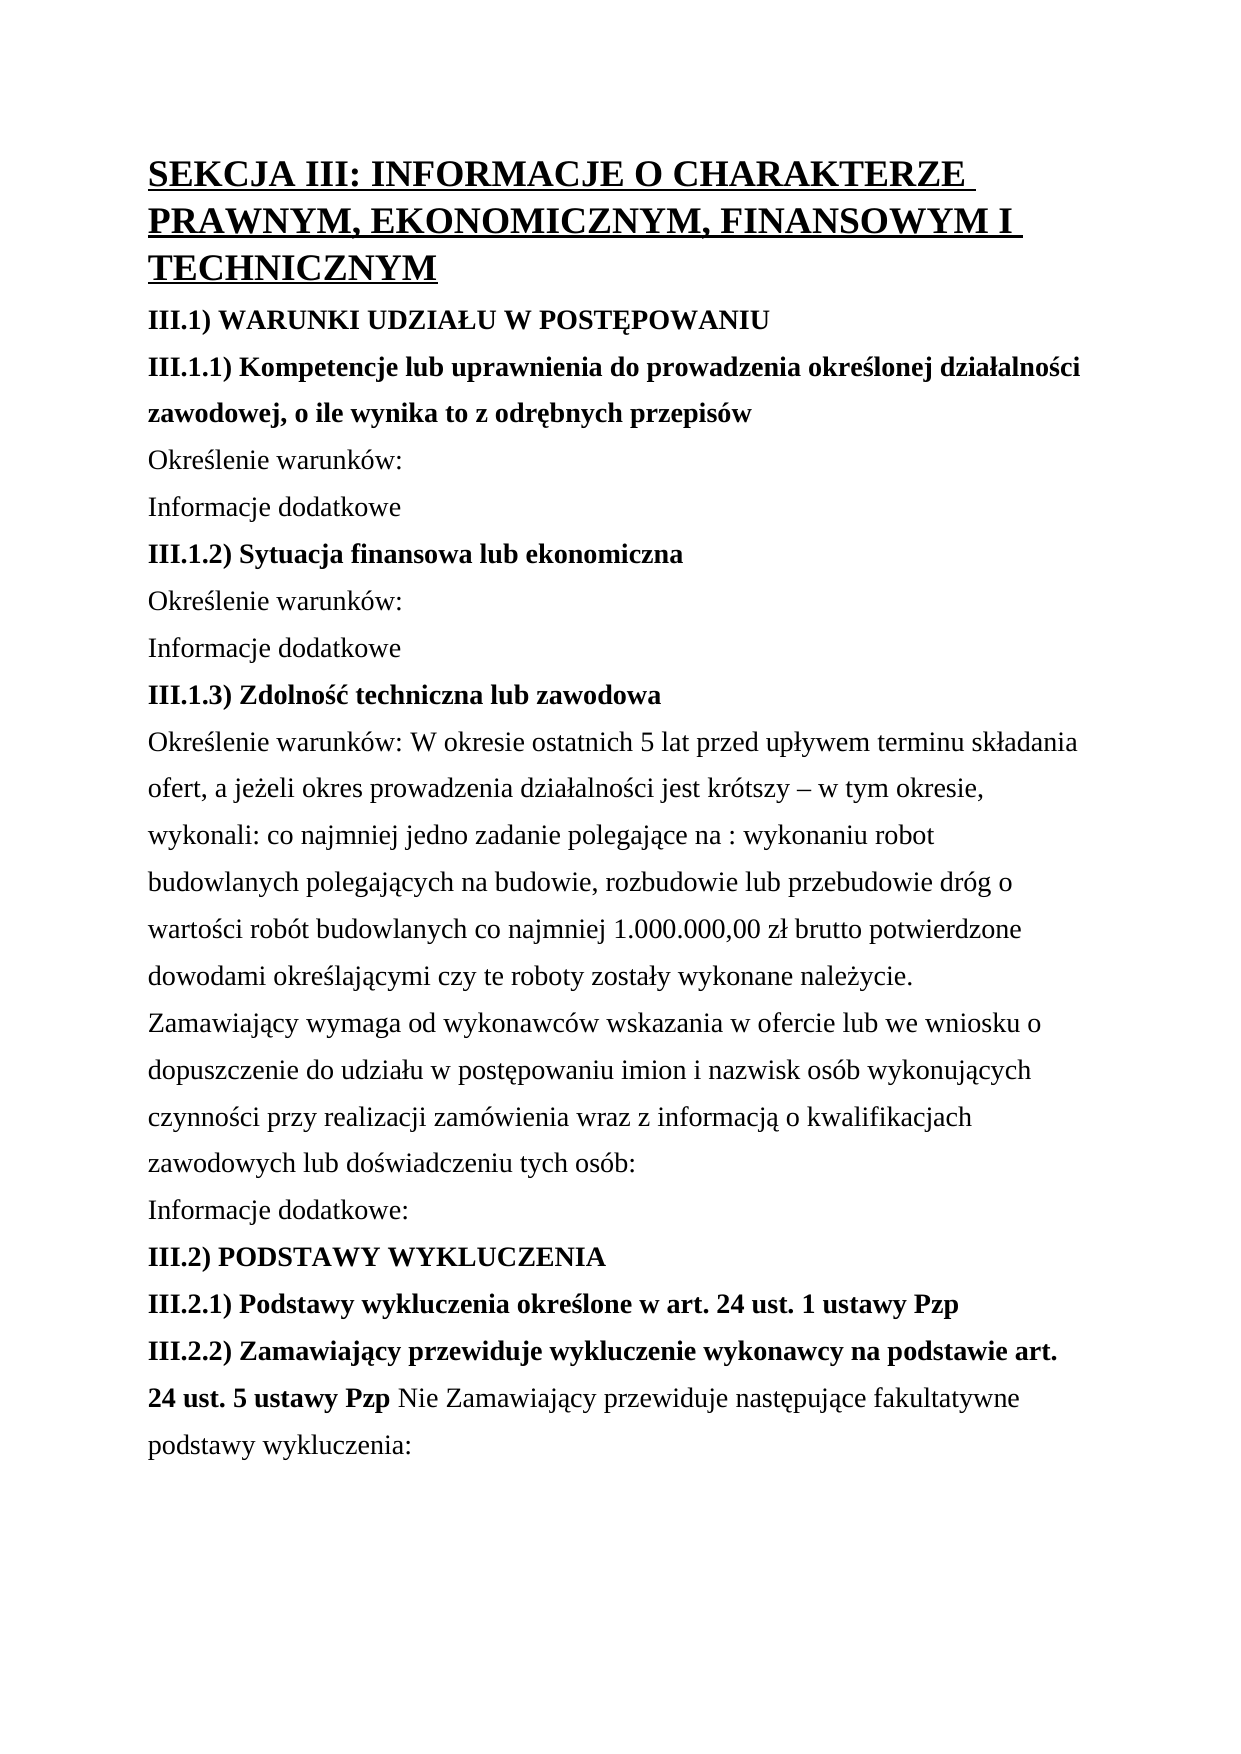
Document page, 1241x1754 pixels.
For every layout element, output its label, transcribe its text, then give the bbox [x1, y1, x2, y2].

text III.1) WARUNKI UDZIAŁU W POSTĘPOWANIU [148, 288, 1093, 335]
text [148, 1273, 1093, 1601]
text III.2) PODSTAWY WYKLUCZENIA [148, 1226, 1093, 1273]
text III.1.1) Kompetencje lub uprawnienia do prowadzenia określonej działalności zawodowej, o ile wynika to z odrębnych przepisów Określenie warunków: Informacje dodatkowe III.1.2) Sytuacja finansowa lub ekonomiczna Określenie warunków: Informacje dodatkowe III.1.3) Zdolność techniczna lub zawodowa Określenie warunków: W okresie ostatnich 5 lat przed upływem terminu składania ofert, a jeżeli okres prowadzenia działalności jest krótszy – w tym okresie, wykonali: co najmniej jedno zadanie polegające na : wykonaniu robot budowlanych polegających na budowie, rozbudowie lub przebudowie dróg o wartości robót budowlanych co najmniej 1.000.000,00 zł brutto potwierdzone dowodami określającymi czy te roboty zostały wykonane należycie. Zamawiający wymaga od wykonawców wskazania w ofercie lub we wniosku o dopuszczenie do udziału w postępowaniu imion i nazwisk osób wykonujących czynności przy realizacji zamówienia wraz z informacją o kwalifikacjach zawodowych lub doświadczeniu tych osób: Informacje dodatkowe: [148, 335, 1093, 1226]
text SEKCJA III: INFORMACJE O CHARAKTERZE PRAWNYM, EKONOMICZNYM, FINANSOWYM I TECHNICZNYM [148, 148, 1093, 288]
